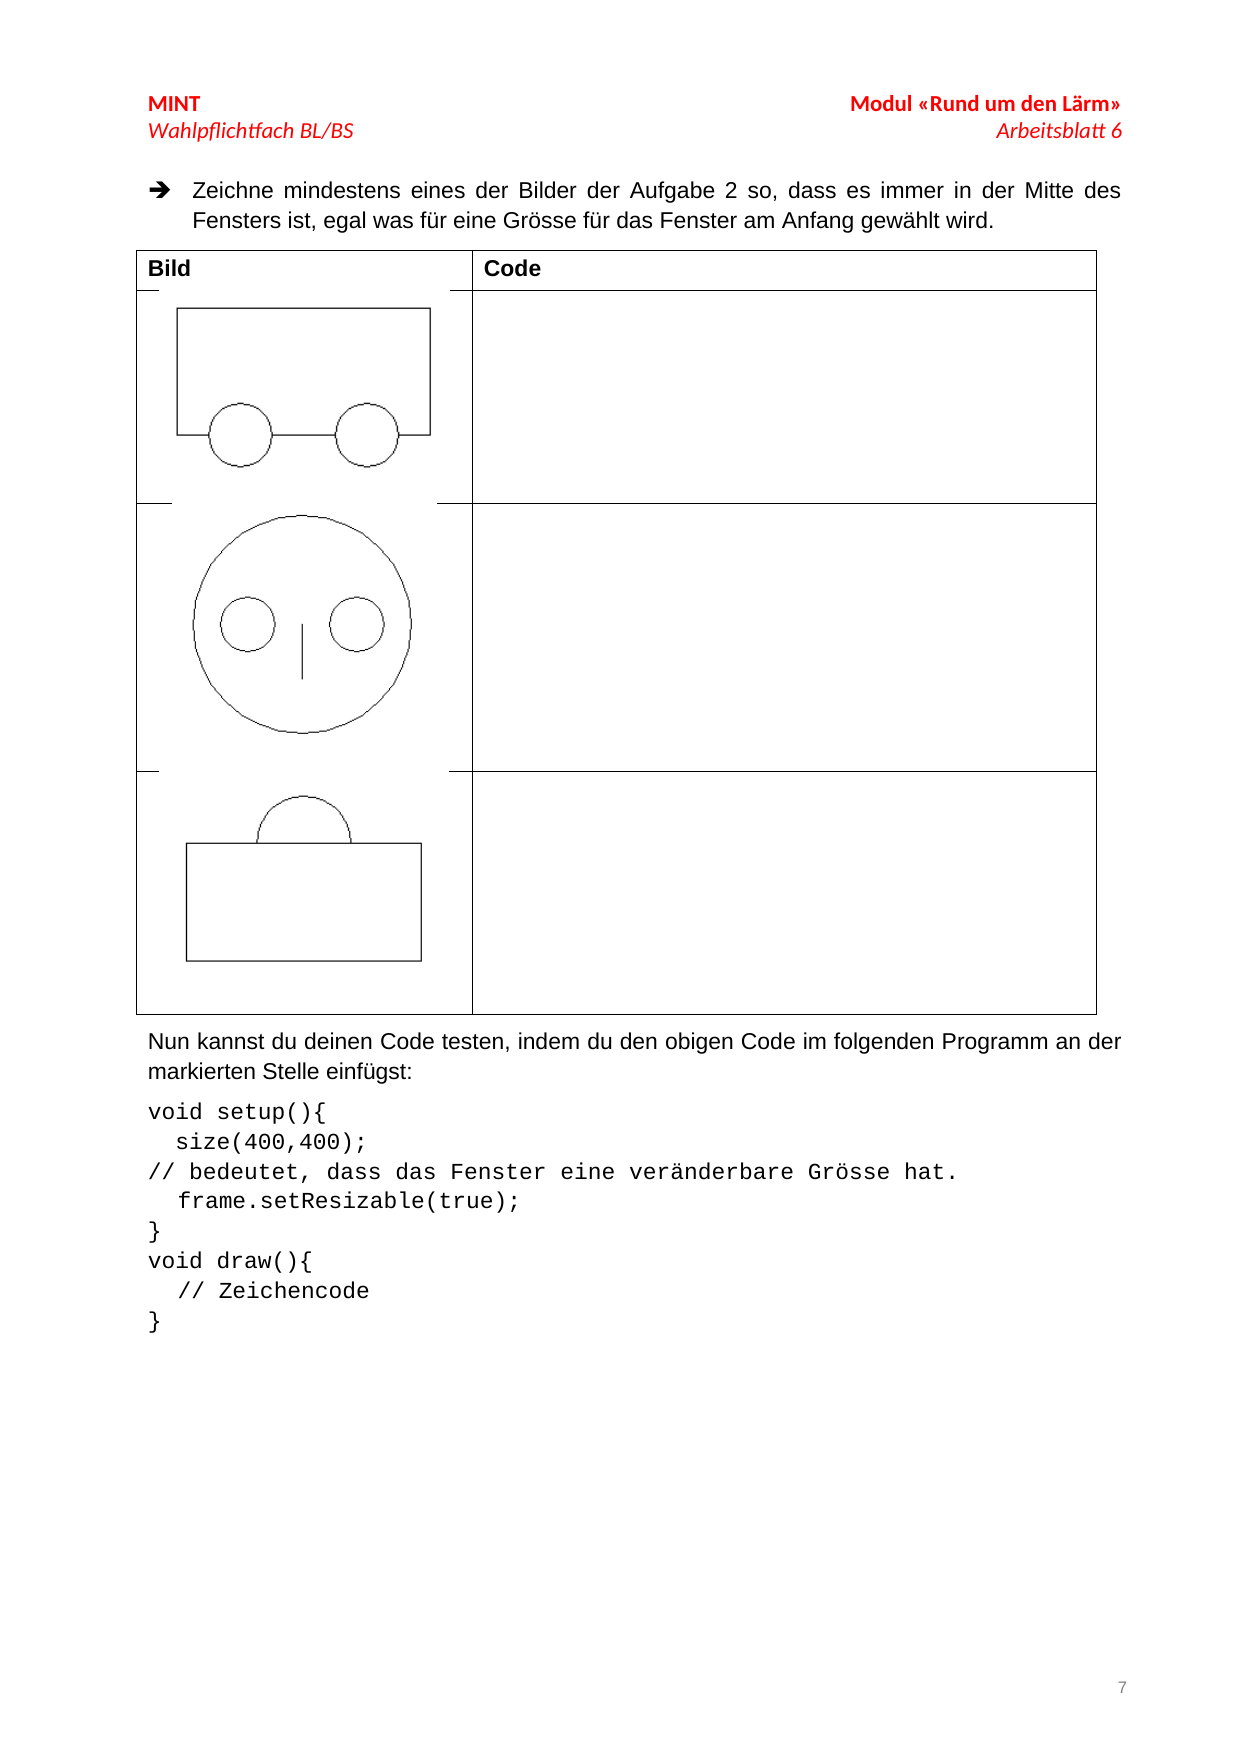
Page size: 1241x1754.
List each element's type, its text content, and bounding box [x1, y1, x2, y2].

table_cell [473, 291, 1096, 503]
table_cell [137, 772, 472, 1014]
picture [172, 503, 437, 747]
text void draw(){ [148, 1249, 1122, 1275]
text // bedeutet, dass das Fenster eine veränderbare Grösse hat. [148, 1160, 1122, 1186]
text void setup(){ [148, 1101, 1122, 1126]
text Nun kannst du deinen Code testen, indem du den obigen Code im folgenden Programm an der markierten Stelle einfügst: [148, 1028, 1122, 1084]
picture [159, 290, 450, 479]
text size(400,400); [148, 1130, 1122, 1156]
text } [148, 1220, 1122, 1246]
text frame.setResizable(true); [148, 1190, 1122, 1216]
text // Zeichencode [148, 1279, 1122, 1305]
picture [159, 771, 449, 990]
table_cell [473, 504, 1096, 771]
table_header Bild [137, 251, 472, 290]
table_cell [473, 772, 1096, 1014]
text } [148, 1309, 1122, 1335]
table_cell [137, 291, 472, 503]
table_header Code [473, 251, 1096, 290]
list Zeichne mindestens eines der Bilder der Aufgabe 2 so, dass es immer in der Mitte des Fensters ist, egal was für eine Grösse für das Fenster am Anfang gewählt wird. [148, 177, 1122, 234]
table_cell [137, 504, 472, 771]
